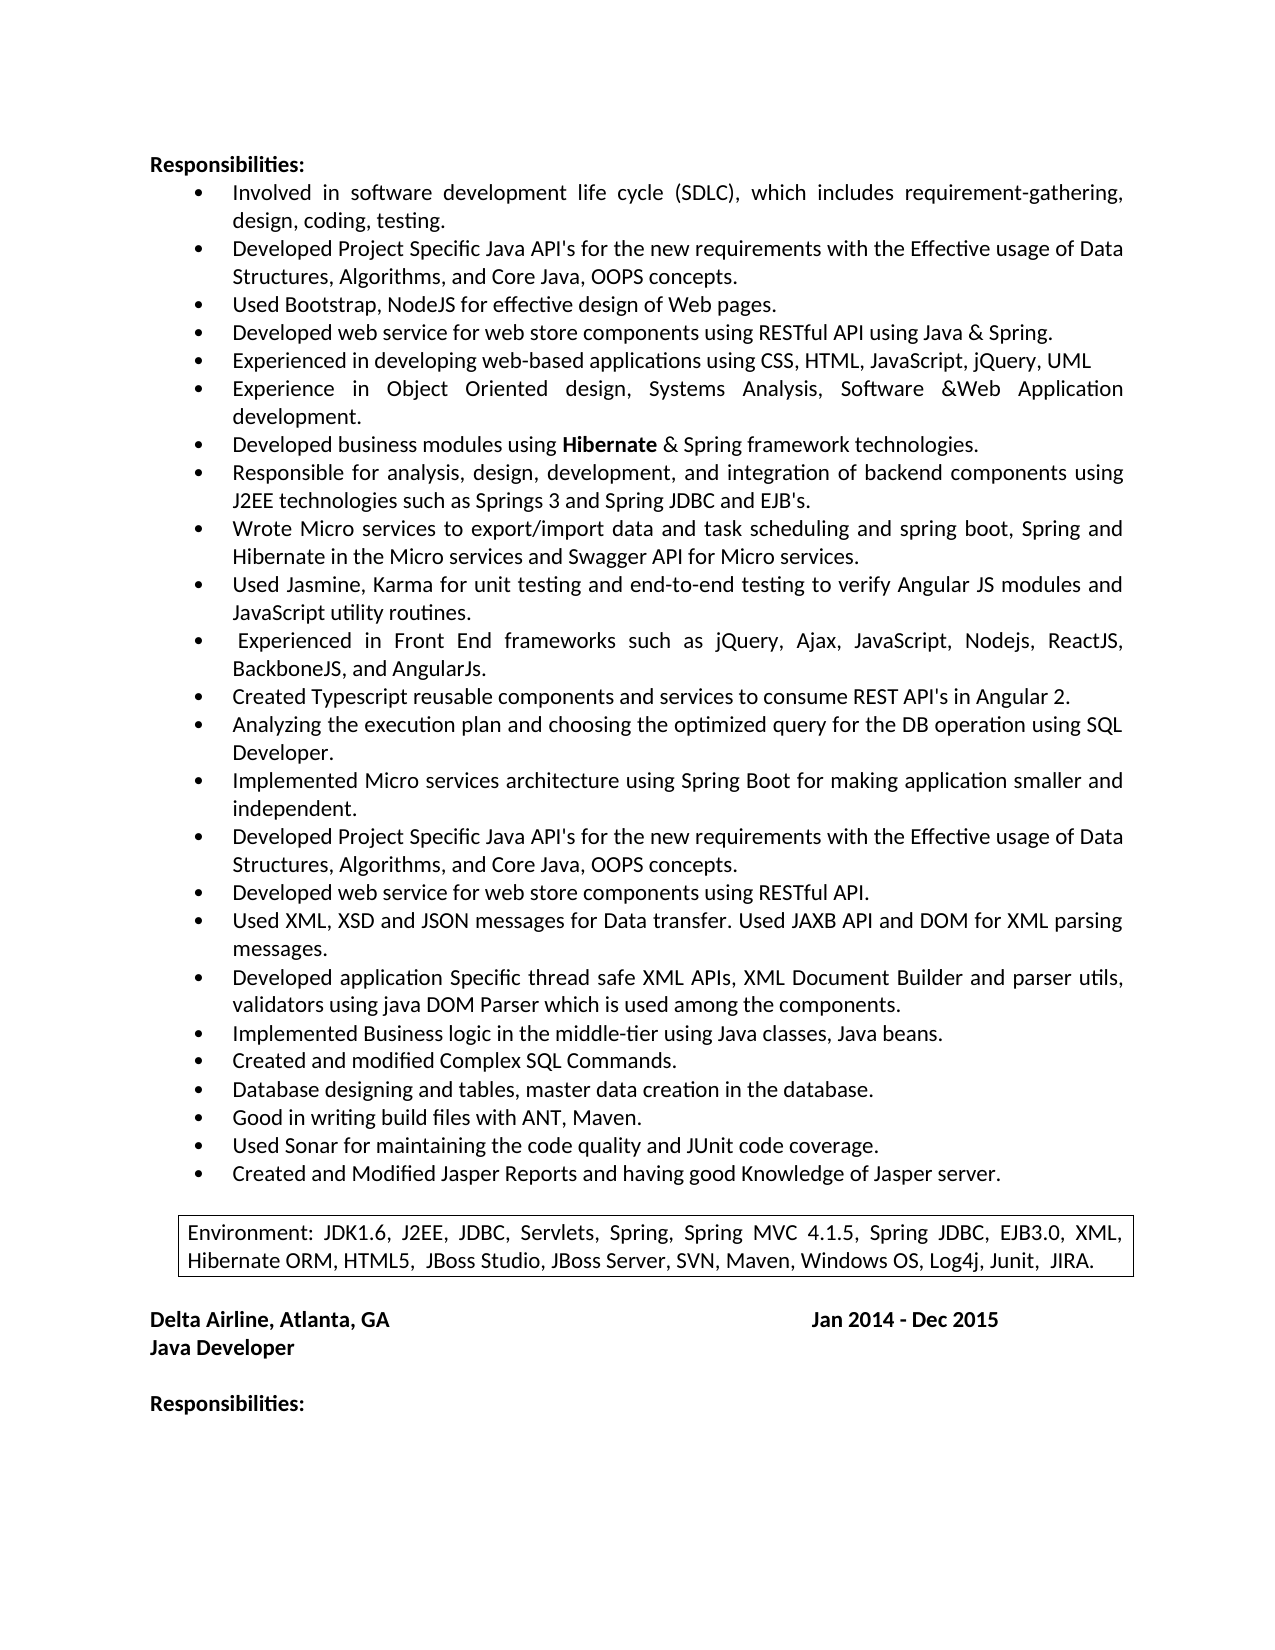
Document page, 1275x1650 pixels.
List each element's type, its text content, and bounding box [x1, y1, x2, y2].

list Created and Modified Jasper Reports and having good Knowledge of Jasper server. [195, 1159, 1125, 1187]
list Developed web service for web store components using RESTful API. [195, 878, 1125, 907]
list Involved in software development life cycle (SDLC), which includes requirement-gathering, design, coding, testing. [195, 178, 1125, 234]
list Good in writing build files with ANT, Maven. [195, 1103, 1125, 1131]
list Developed business modules using Hibernate & Spring framework technologies. [195, 430, 1125, 458]
list Developed application Specific thread safe XML APIs, XML Document Builder and parser utils, validators using java DOM Parser which is used among the components. [195, 963, 1125, 1019]
list Used Sonar for maintaining the code quality and JUnit code coverage. [195, 1131, 1125, 1159]
list Implemented Business logic in the middle-tier using Java classes, Java beans. [195, 1019, 1125, 1047]
text Delta Airline, Atlanta, GA Jan 2014 - Dec 2015 [150, 1305, 1125, 1333]
text Environment: JDK1.6, J2EE, JDBC, Servlets, Spring, Spring MVC 4.1.5, Spring JDBC, EJB3.0, XML, Hibernate ORM, HTML5, JBoss Studio, JBoss Server, SVN, Maven, Windows OS, Log4j, Junit, JIRA. [179, 1216, 1133, 1276]
list Developed Project Specific Java API's for the new requirements with the Effective usage of Data Structures, Algorithms, and Core Java, OOPS concepts. [195, 822, 1125, 878]
list Analyzing the execution plan and choosing the optimized query for the DB operation using SQL Developer. [195, 710, 1125, 766]
list Experience in Object Oriented design, Systems Analysis, Software &Web Application development. [195, 374, 1125, 430]
list Used Bootstrap, NodeJS for effective design of Web pages. [195, 290, 1125, 318]
list Database designing and tables, master data creation in the database. [195, 1075, 1125, 1103]
text Responsibilities: [150, 150, 1125, 178]
list Implemented Micro services architecture using Spring Boot for making application smaller and independent. [195, 766, 1125, 822]
list Used XML, XSD and JSON messages for Data transfer. Used JAXB API and DOM for XML parsing messages. [195, 907, 1125, 963]
list Responsible for analysis, design, development, and integration of backend components using J2EE technologies such as Springs 3 and Spring JDBC and EJB's. [195, 458, 1125, 514]
list Created and modified Complex SQL Commands. [195, 1047, 1125, 1075]
list Developed Project Specific Java API's for the new requirements with the Effective usage of Data Structures, Algorithms, and Core Java, OOPS concepts. [195, 234, 1125, 290]
text Java Developer [150, 1333, 1125, 1361]
list Wrote Micro services to export/import data and task scheduling and spring boot, Spring and Hibernate in the Micro services and Swagger API for Micro services. [195, 514, 1125, 570]
list Used Jasmine, Karma for unit testing and end-to-end testing to verify Angular JS modules and JavaScript utility routines. [195, 570, 1125, 626]
text Responsibilities: [150, 1389, 1125, 1417]
list Experienced in developing web-based applications using CSS, HTML, JavaScript, jQuery, UML [195, 346, 1125, 374]
list Experienced in Front End frameworks such as jQuery, Ajax, JavaScript, Nodejs, ReactJS, BackboneJS, and AngularJs. [195, 626, 1125, 682]
list Created Typescript reusable components and services to consume REST API's in Angular 2. [195, 682, 1125, 710]
list Developed web service for web store components using RESTful API using Java & Spring. [195, 318, 1125, 346]
